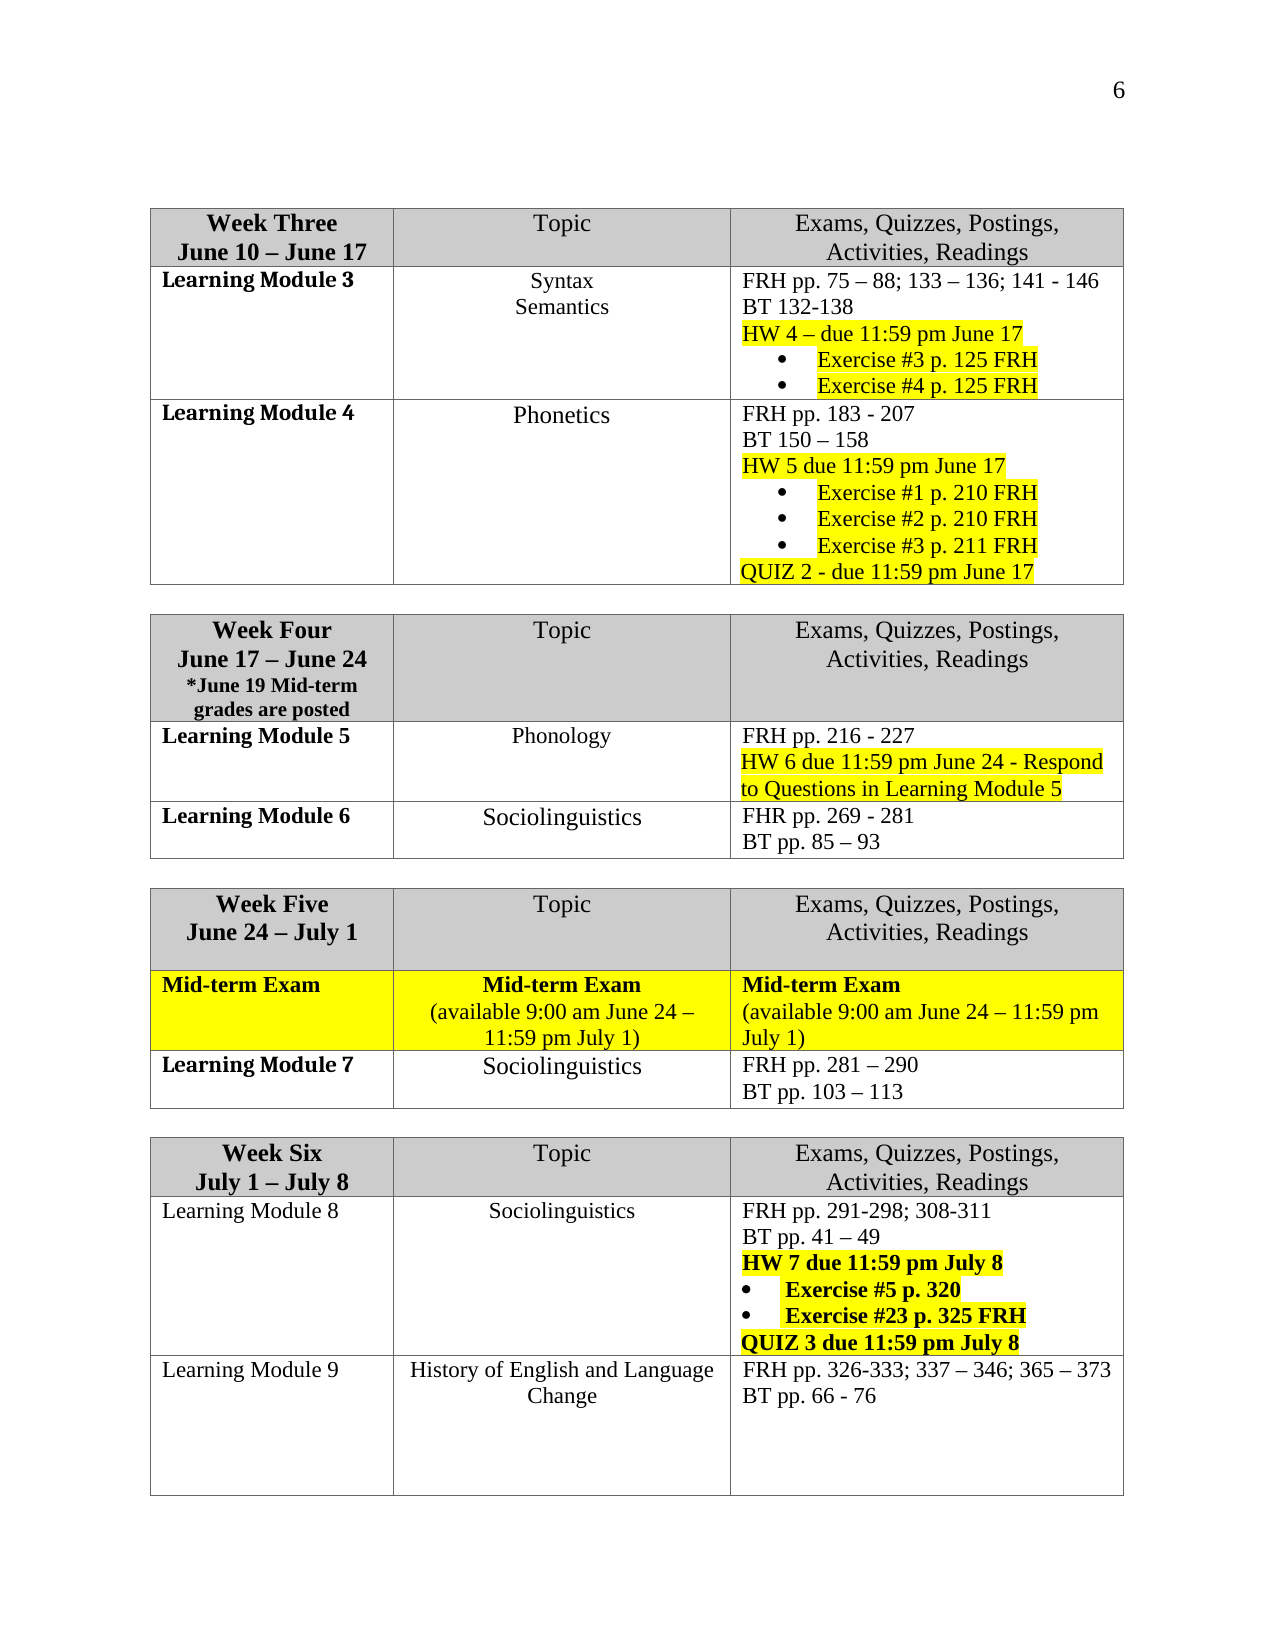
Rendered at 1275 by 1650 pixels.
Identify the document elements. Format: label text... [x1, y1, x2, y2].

table_cell FRH pp. 281 – 290 BT pp. 103 – 113 [731, 1051, 1123, 1107]
table_cell Learning Module 7 [151, 1051, 393, 1107]
table_cell Learning Module 3 [151, 267, 393, 399]
table_cell FRH pp. 75 – 88; 133 – 136; 141 - 146 BT 132-138 HW 4 – due 11:59 pm June 17 Exercise #3 p. 125 FRH Exercise #4 p. 125 FRH [731, 267, 1123, 399]
table_cell FRH pp. 326-333; 337 – 346; 365 – 373 BT pp. 66 - 76 [731, 1356, 1123, 1495]
table_header Week Four June 17 – June 24 *June 19 Mid-term grades are posted [151, 615, 393, 721]
table_cell Learning Module 4 [151, 400, 393, 584]
table_cell Sociolinguistics [394, 802, 730, 858]
table_cell FHR pp. 269 - 281 BT pp. 85 – 93 [731, 802, 1123, 858]
table_header Topic [394, 1138, 730, 1196]
table_header Exams, Quizzes, Postings, Activities, Readings [731, 889, 1123, 970]
table_cell Learning Module 9 [151, 1356, 393, 1495]
table_cell Mid-term Exam (available 9:00 am June 24 – 11:59 pm July 1) [394, 971, 730, 1050]
table_header Exams, Quizzes, Postings, Activities, Readings [731, 209, 1123, 266]
table_cell Learning Module 8 [151, 1197, 393, 1355]
table_cell Syntax Semantics [394, 267, 730, 399]
table_header Exams, Quizzes, Postings, Activities, Readings [731, 1138, 1123, 1196]
table_header Topic [394, 209, 730, 266]
table_cell Sociolinguistics [394, 1197, 730, 1355]
table_cell Phonology [394, 722, 730, 801]
table_cell Mid-term Exam [151, 971, 393, 1050]
table_header Week Five June 24 – July 1 [151, 889, 393, 970]
table_header Week Three June 10 – June 17 [151, 209, 393, 266]
table_cell Learning Module 5 [151, 722, 393, 801]
table_header Exams, Quizzes, Postings, Activities, Readings [731, 615, 1123, 721]
table_cell Phonetics [394, 400, 730, 584]
table_cell Mid-term Exam (available 9:00 am June 24 – 11:59 pm July 1) [731, 971, 1123, 1050]
table_cell History of English and Language Change [394, 1356, 730, 1495]
table_header Topic [394, 889, 730, 970]
table_cell FRH pp. 183 - 207 BT 150 – 158 HW 5 due 11:59 pm June 17 Exercise #1 p. 210 FRH Exercise #2 p. 210 FRH Exercise #3 p. 211 FRH QUIZ 2 - due 11:59 pm June 17 [731, 400, 1123, 584]
table_cell FRH pp. 291-298; 308-311 BT pp. 41 – 49 HW 7 due 11:59 pm July 8 Exercise #5 p. 320 Exercise #23 p. 325 FRH QUIZ 3 due 11:59 pm July 8 [731, 1197, 1123, 1355]
table_cell Learning Module 6 [151, 802, 393, 858]
table_cell Sociolinguistics [394, 1051, 730, 1107]
table_cell FRH pp. 216 - 227 HW 6 due 11:59 pm June 24 - Respond to Questions in Learning Module 5 [731, 722, 1123, 801]
table_header Topic [394, 615, 730, 721]
table_header Week Six July 1 – July 8 [151, 1138, 393, 1196]
